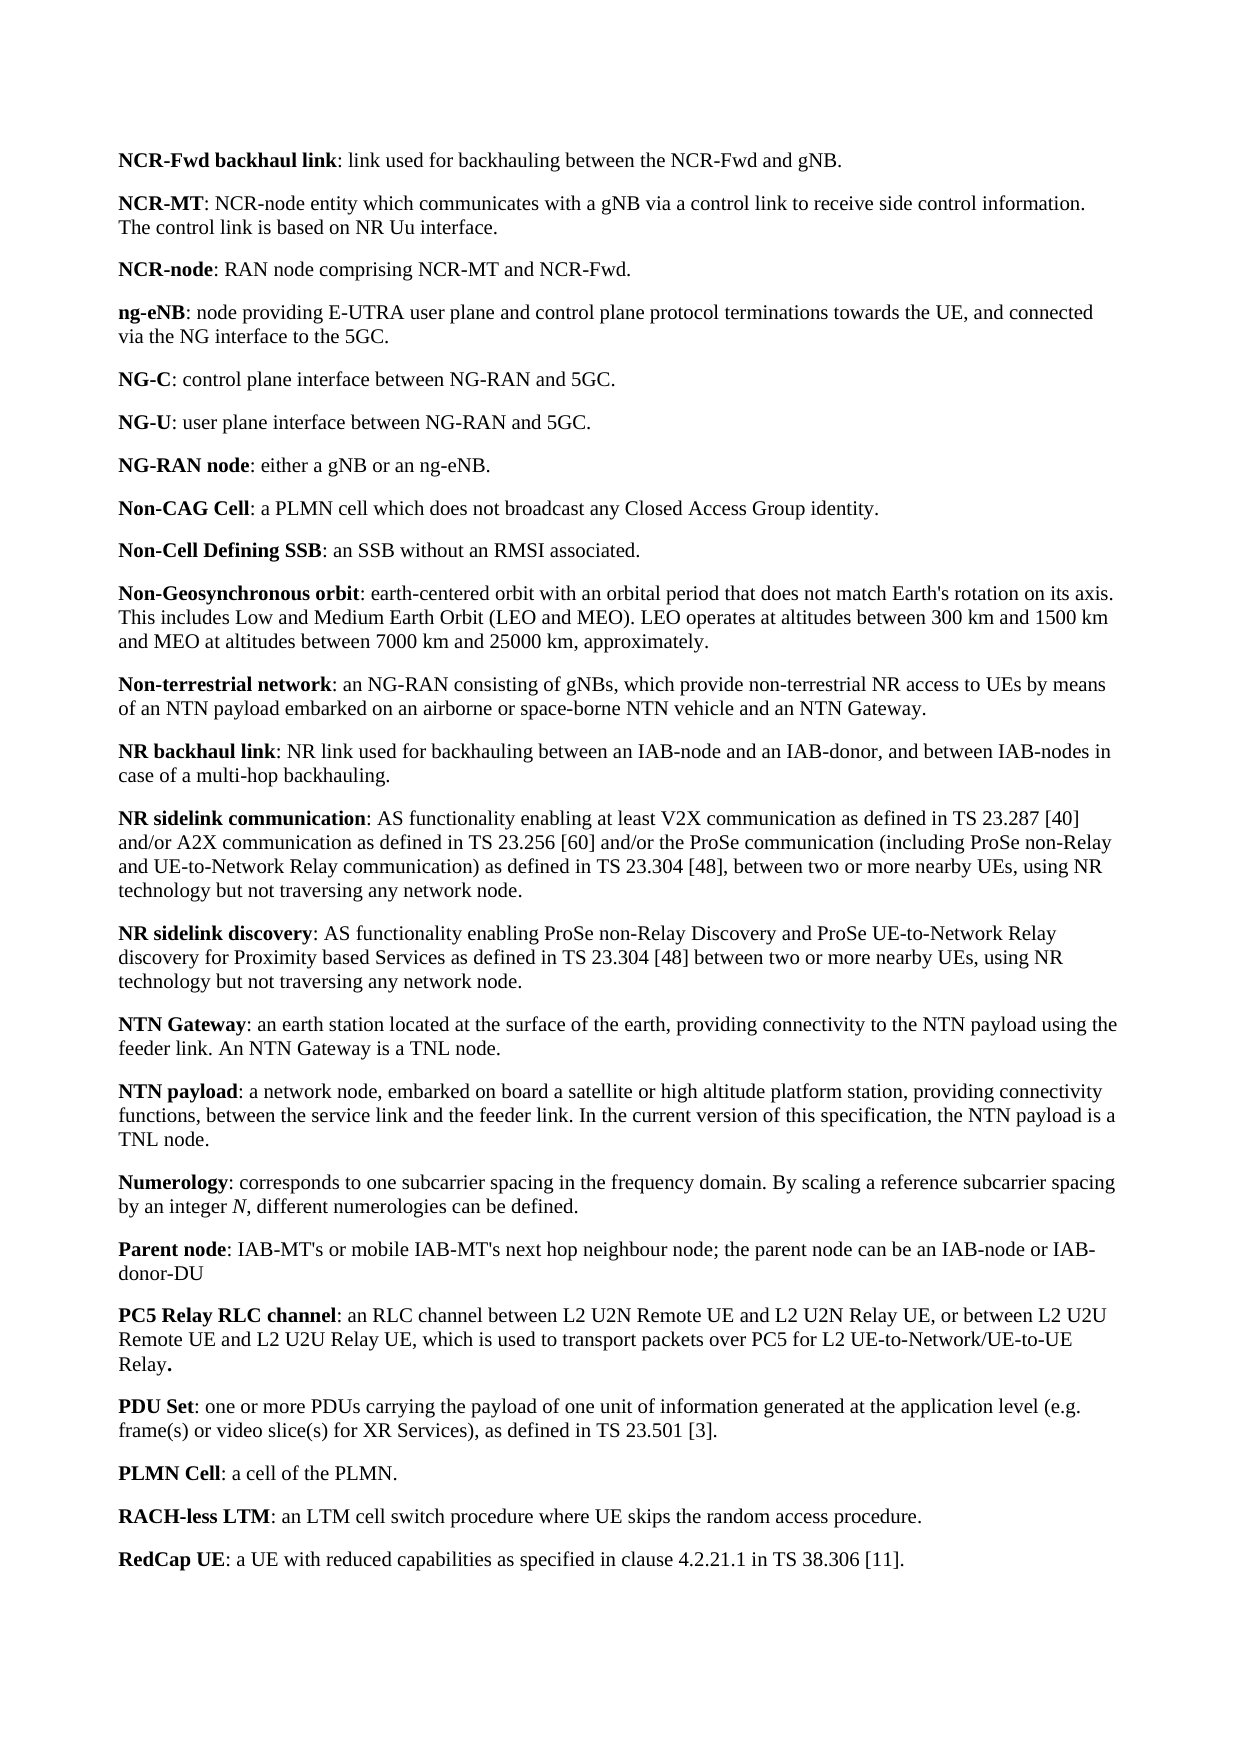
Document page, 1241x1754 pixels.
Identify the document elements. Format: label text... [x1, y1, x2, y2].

text NTN payload: a network node, embarked on board a satellite or high altitude platform station, providing connectivity functions, between the service link and the feeder link. In the current version of this specification, the NTN payload is a TNL node. [118, 1079, 1122, 1151]
text Numerology: corresponds to one subcarrier spacing in the frequency domain. By scaling a reference subcarrier spacing by an integer N, different numerologies can be defined. [118, 1169, 1122, 1218]
text NR backhaul link: NR link used for backhauling between an IAB-node and an IAB-donor, and between IAB-nodes in case of a multi-hop backhauling. [118, 739, 1122, 787]
text Non-terrestrial network: an NG-RAN consisting of gNBs, which provide non-terrestrial NR access to UEs by means of an NTN payload embarked on an airborne or space-borne NTN vehicle and an NTN Gateway. [118, 672, 1122, 720]
text RACH-less LTM: an LTM cell switch procedure where UE skips the random access procedure. [118, 1504, 1122, 1528]
text NCR-MT: NCR-node entity which communicates with a gNB via a control link to receive side control information. The control link is based on NR Uu interface. [118, 191, 1122, 239]
text NR sidelink communication: AS functionality enabling at least V2X communication as defined in TS 23.287 [40] and/or A2X communication as defined in TS 23.256 [60] and/or the ProSe communication (including ProSe non-Relay and UE-to-Network Relay communication) as defined in TS 23.304 [48], between two or more nearby UEs, using NR technology but not traversing any network node. [118, 806, 1122, 902]
text Non-Geosynchronous orbit: earth-centered orbit with an orbital period that does not match Earth's rotation on its axis. This includes Low and Medium Earth Orbit (LEO and MEO). LEO operates at altitudes between 300 km and 1500 km and MEO at altitudes between 7000 km and 25000 km, approximately. [118, 581, 1122, 653]
text RedCap UE: a UE with reduced capabilities as specified in clause 4.2.21.1 in TS 38.306 [11]. [118, 1547, 1122, 1571]
text NR sidelink discovery: AS functionality enabling ProSe non-Relay Discovery and ProSe UE-to-Network Relay discovery for Proximity based Services as defined in TS 23.304 [48] between two or more nearby UEs, using NR technology but not traversing any network node. [118, 921, 1122, 993]
text NG-C: control plane interface between NG-RAN and 5GC. [118, 367, 1122, 391]
text NG-U: user plane interface between NG-RAN and 5GC. [118, 410, 1122, 434]
text ng-eNB: node providing E-UTRA user plane and control plane protocol terminations towards the UE, and connected via the NG interface to the 5GC. [118, 300, 1122, 348]
text PC5 Relay RLC channel: an RLC channel between L2 U2N Remote UE and L2 U2N Relay UE, or between L2 U2U Remote UE and L2 U2U Relay UE, which is used to transport packets over PC5 for L2 UE-to-Network/UE-to-UE Relay. [118, 1303, 1122, 1376]
text NCR-node: RAN node comprising NCR-MT and NCR-Fwd. [118, 257, 1122, 281]
text NTN Gateway: an earth station located at the surface of the earth, providing connectivity to the NTN payload using the feeder link. An NTN Gateway is a TNL node. [118, 1012, 1122, 1060]
text Non-Cell Defining SSB: an SSB without an RMSI associated. [118, 538, 1122, 562]
text Non-CAG Cell: a PLMN cell which does not broadcast any Closed Access Group identity. [118, 496, 1122, 519]
text Parent node: IAB-MT's or mobile IAB-MT's next hop neighbour node; the parent node can be an IAB-node or IAB-donor-DU [118, 1236, 1122, 1284]
text NCR-Fwd backhaul link: link used for backhauling between the NCR-Fwd and gNB. [118, 148, 1122, 172]
text NG-RAN node: either a gNB or an ng-eNB. [118, 453, 1122, 477]
text PLMN Cell: a cell of the PLMN. [118, 1461, 1122, 1485]
text PDU Set: one or more PDUs carrying the payload of one unit of information generated at the application level (e.g. frame(s) or video slice(s) for XR Services), as defined in TS 23.501 [3]. [118, 1394, 1122, 1442]
